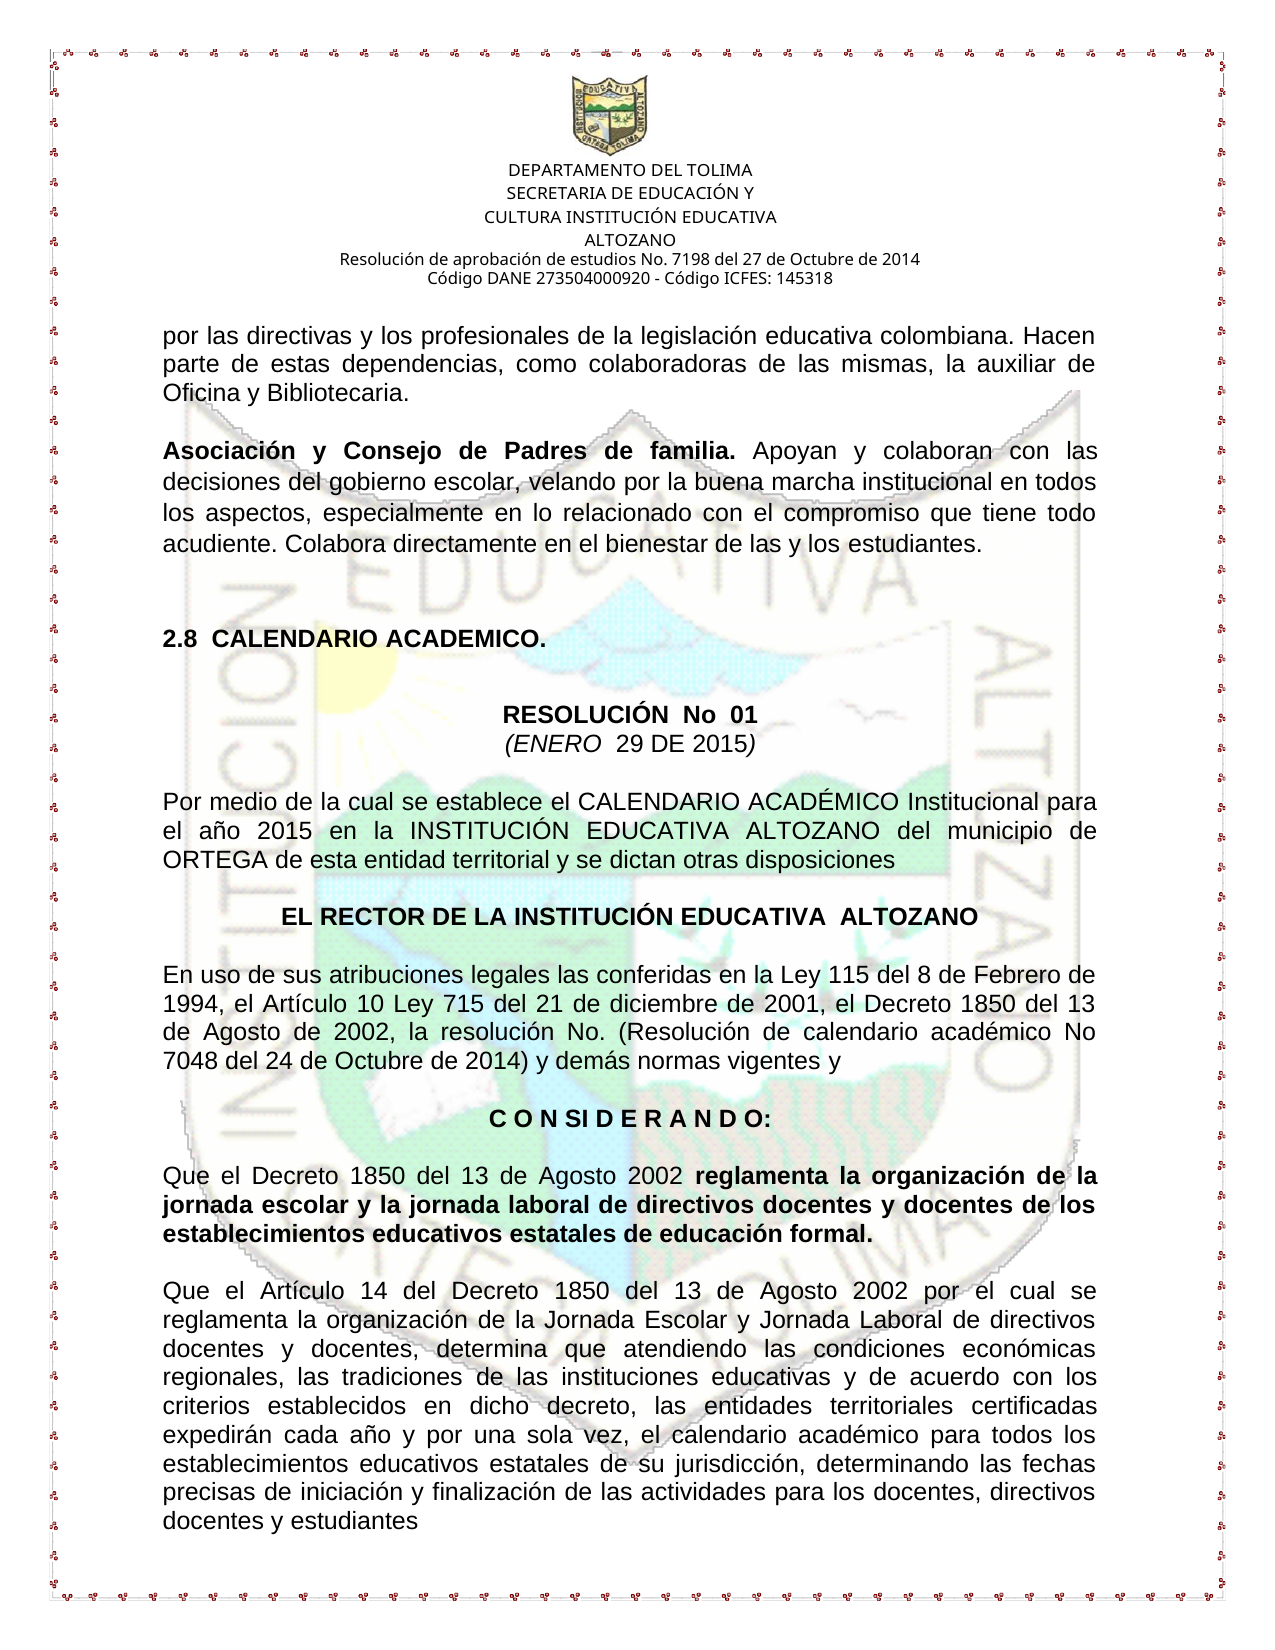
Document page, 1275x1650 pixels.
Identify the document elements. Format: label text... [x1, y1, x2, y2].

subtitle C O N SI D E R A N D O: [474, 1103, 786, 1132]
text por las directivas y los profesionales de la legislación educativa colombiana. Hacen parte de estas dependencias, como colaboradoras de las mismas, la auxiliar de Oficina y Bibliotecaria. [162, 321, 1097, 407]
text En uso de sus atribuciones legales las conferidas en la Ley 115 del 8 de Febrero de 1994, el Artículo 10 Ley 715 del 21 de diciembre de 2001, el Decreto 1850 del 13 de Agosto de 2002, la resolución No. (Resolución de calendario académico No 7048 del 24 de Octubre de 2014) y demás normas vigentes y [162, 960, 1098, 1075]
text RESOLUCIÓN No 01 [474, 701, 786, 729]
text Código DANE 273504000920 - Código ICFES: 145318 [257, 269, 1003, 288]
picture [49, 49, 1226, 1601]
text Que el Decreto 1850 del 13 de Agosto 2002 reglamenta la organización de la jornada escolar y la jornada laboral de directivos docentes y docentes de los establecimientos educativos estatales de educación formal. [162, 1161, 1098, 1247]
text (ENERO 29 DE 2015) [474, 729, 786, 758]
text Asociación y Consejo de Padres de familia. Apoyan y colaboran con las decisiones del gobierno escolar, velando por la buena marcha institucional en todos los aspectos, especialmente en lo relacionado con el compromiso que tiene todo acudiente. Colabora directamente en el bienestar de las y los estudiantes. [162, 436, 1098, 558]
subtitle EL RECTOR DE LA INSTITUCIÓN EDUCATIVA ALTOZANO [281, 902, 1114, 931]
text DEPARTAMENTO DEL TOLIMA SECRETARIA DE EDUCACIÓN Y CULTURA INSTITUCIÓN EDUCATIVA ALTOZANO [474, 158, 786, 251]
subtitle CALENDARIO ACADEMICO. [162, 624, 1114, 653]
text Resolución de aprobación de estudios No. 7198 del 27 de Octubre de 2014 [257, 252, 1003, 269]
text Por medio de la cual se establece el CALENDARIO ACADÉMICO Institucional para el año 2015 en la INSTITUCIÓN EDUCATIVA ALTOZANO del municipio de ORTEGA de esta entidad territorial y se dictan otras disposiciones [162, 787, 1098, 873]
text Que el Artículo 14 del Decreto 1850 del 13 de Agosto 2002 por el cual se reglamenta la organización de la Jornada Escolar y Jornada Laboral de directivos docentes y docentes, determina que atendiendo las condiciones económicas regionales, las tradiciones de las instituciones educativas y de acuerdo con los criterios establecidos en dicho decreto, las entidades territoriales certificadas expedirán cada año y por una sola vez, el calendario académico para todos los establecimientos educativos estatales de su jurisdicción, determinando las fechas precisas de iniciación y finalización de las actividades para los docentes, directivos docentes y estudiantes [162, 1276, 1098, 1535]
